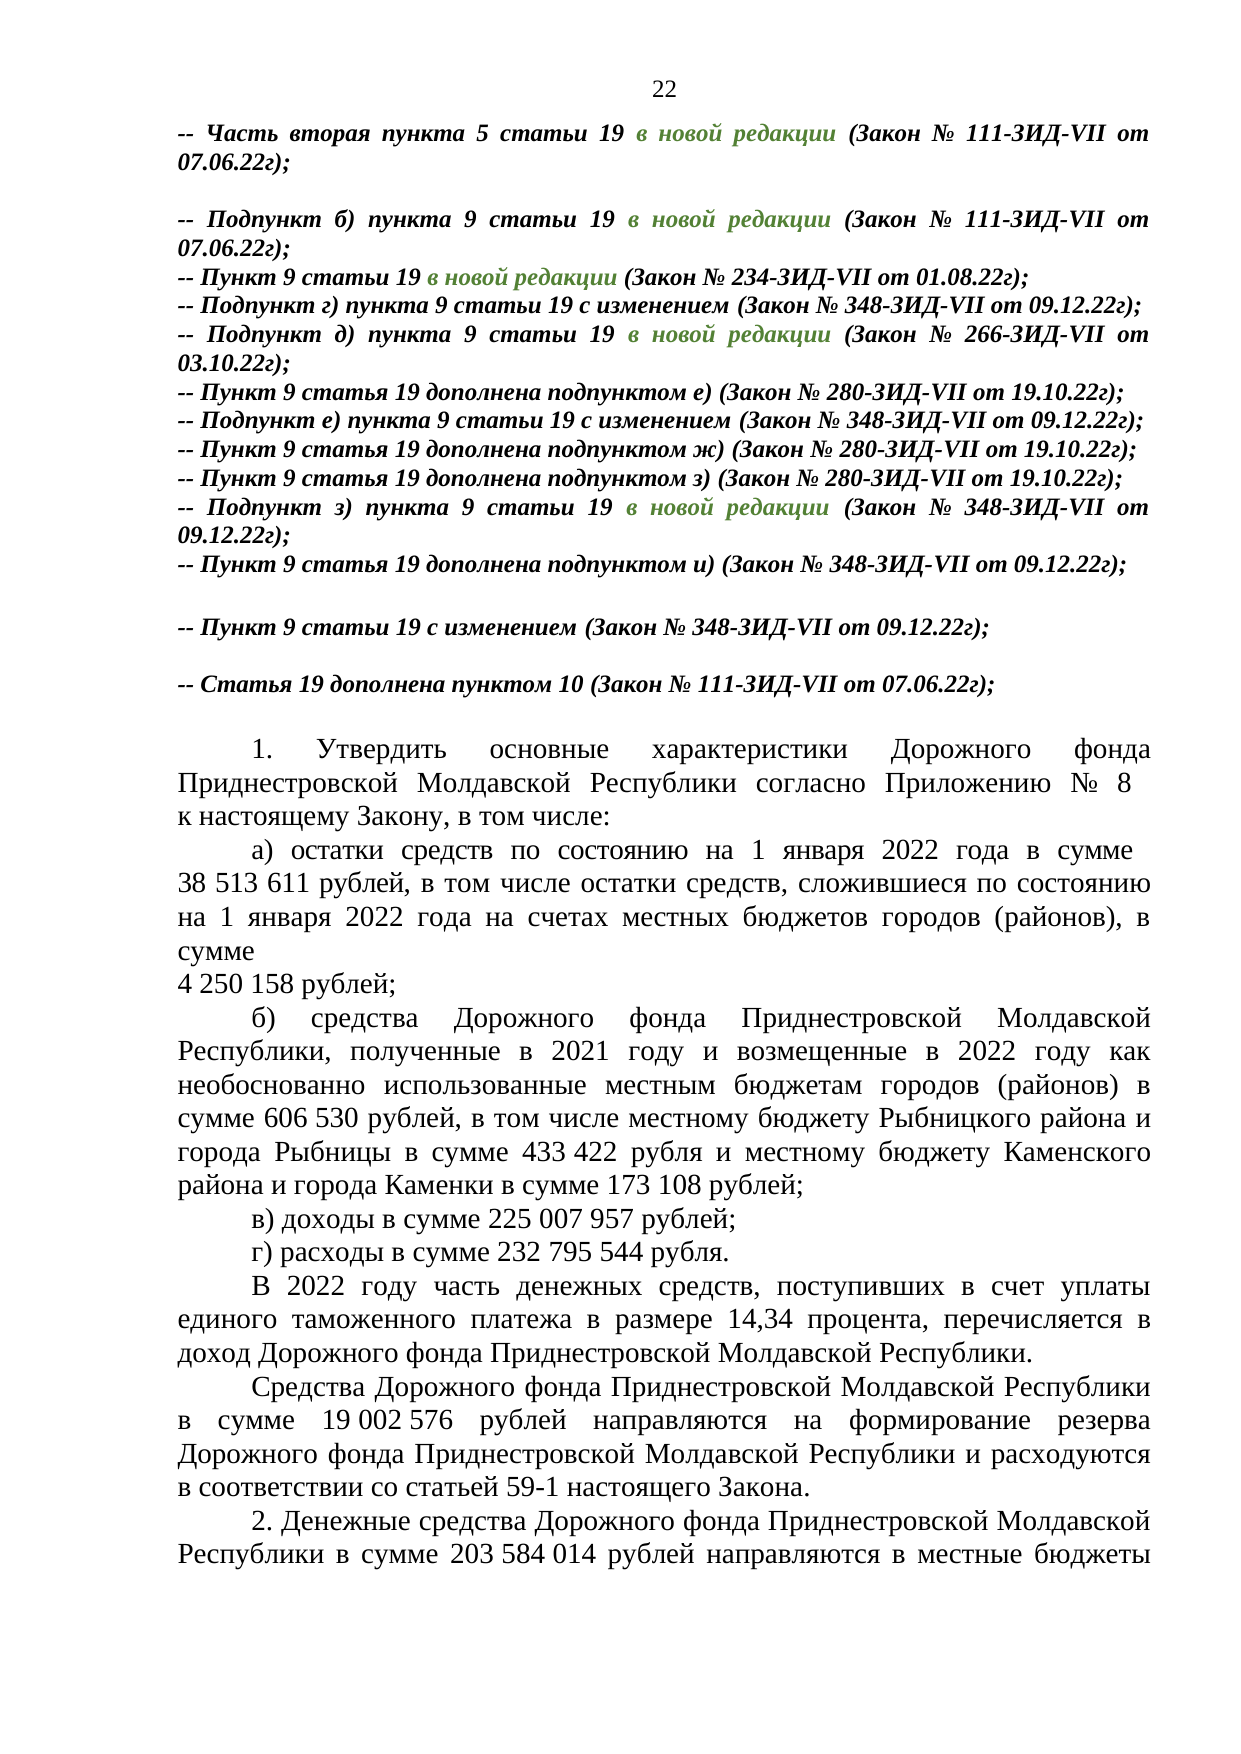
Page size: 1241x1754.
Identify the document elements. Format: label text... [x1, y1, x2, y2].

text -- Подпункт з) пункта 9 статьи 19 в новой редакции (Закон № 348-ЗИД-VII от 09.12.22г); [177, 492, 1152, 549]
text 1. Утвердить основные характеристики Дорожного фонда Приднестровской Молдавской Республики согласно Приложению № 8 к настоящему Закону, в том числе: [177, 731, 1152, 832]
text б) средства Дорожного фонда Приднестровской Молдавской Республики, полученные в 2021 году и возмещенные в 2022 году как необоснованно использованные местным бюджетам городов (районов) в сумме 606 530 рублей, в том числе местному бюджету Рыбницкого района и города Рыбницы в сумме 433 422 рубля и местному бюджету Каменского района и города Каменки в сумме 173 108 рублей; [177, 1000, 1152, 1201]
text -- Пункт 9 статья 19 дополнена подпунктом и) (Закон № 348-ЗИД-VII от 09.12.22г); [177, 549, 1152, 578]
text -- Подпункт г) пункта 9 статьи 19 с изменением (Закон № 348-ЗИД-VII от 09.12.22г); [177, 291, 1152, 319]
text -- Пункт 9 статьи 19 с изменением (Закон № 348-ЗИД-VII от 09.12.22г); [177, 612, 1152, 640]
text -- Пункт 9 статьи 19 в новой редакции (Закон № 234-ЗИД-VII от 01.08.22г); [177, 262, 1152, 291]
text -- Пункт 9 статья 19 дополнена подпунктом е) (Закон № 280-ЗИД-VII от 19.10.22г); [177, 377, 1152, 406]
list в) доходы в сумме 225 007 957 рублей; [177, 1201, 1152, 1234]
text -- Подпункт е) пункта 9 статьи 19 с изменением (Закон № 348-ЗИД-VII от 09.12.22г); [177, 406, 1152, 434]
text Средства Дорожного фонда Приднестровской Молдавской Республики в сумме 19 002 576 рублей направляются на формирование резерва Дорожного фонда Приднестровской Молдавской Республики и расходуются в соответствии со статьей 59-1 настоящего Закона. [177, 1369, 1152, 1503]
text -- Подпункт д) пункта 9 статьи 19 в новой редакции (Закон № 266-ЗИД-VII от 03.10.22г); [177, 319, 1152, 377]
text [177, 1503, 1152, 1570]
text -- Часть вторая пункта 5 статьи 19 в новой редакции (Закон № 111-ЗИД-VII от 07.06.22г); [177, 118, 1152, 176]
text -- Статья 19 дополнена пунктом 10 (Закон № 111-ЗИД-VII от 07.06.22г); [177, 669, 1152, 698]
text а) остатки средств по состоянию на 1 января 2022 года в сумме 38 513 611 рублей, в том числе остатки средств, сложившиеся по состоянию на 1 января 2022 года на счетах местных бюджетов городов (районов), в сумме 4 250 158 рублей; [177, 832, 1152, 1000]
text -- Пункт 9 статья 19 дополнена подпунктом з) (Закон № 280-ЗИД-VII от 19.10.22г); [177, 463, 1152, 492]
list г) расходы в сумме 232 795 544 рубля. [177, 1234, 1152, 1268]
text -- Пункт 9 статья 19 дополнена подпунктом ж) (Закон № 280-ЗИД-VII от 19.10.22г); [177, 434, 1152, 463]
text -- Подпункт б) пункта 9 статьи 19 в новой редакции (Закон № 111-ЗИД-VII от 07.06.22г); [177, 204, 1152, 262]
text В 2022 году часть денежных средств, поступивших в счет уплаты единого таможенного платежа в размере 14,34 процента, перечисляется в доход Дорожного фонда Приднестровской Молдавской Республики. [177, 1268, 1152, 1369]
